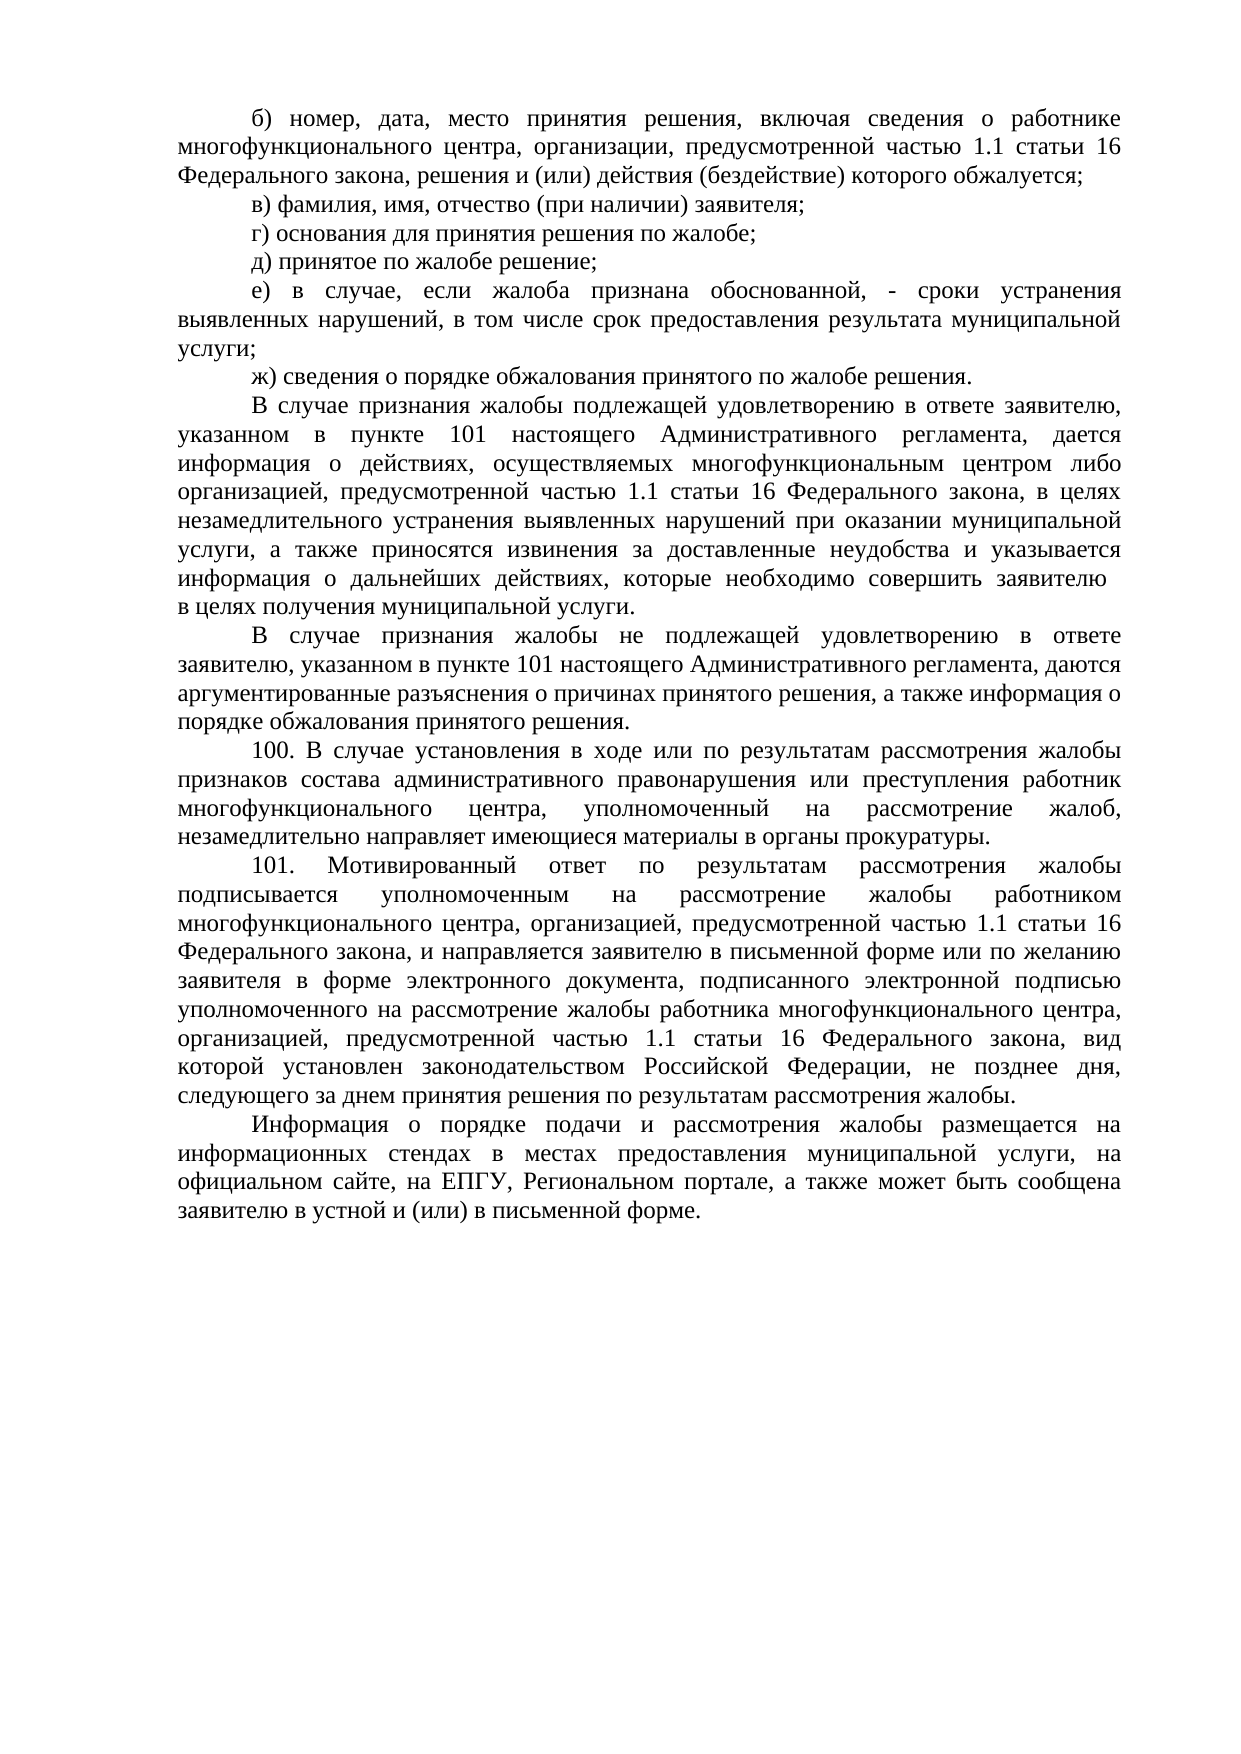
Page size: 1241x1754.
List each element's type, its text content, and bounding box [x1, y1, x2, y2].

text В случае признания жалобы не подлежащей удовлетворению в ответе заявителю, указанном в пункте 101 настоящего Административного регламента, даются аргументированные разъяснения о причинах принятого решения, а также информация о порядке обжалования принятого решения. [177, 620, 1122, 735]
text е) в случае, если жалоба признана обоснованной, - сроки устранения выявленных нарушений, в том числе срок предоставления результата муниципальной услуги; [177, 275, 1122, 361]
text д) принятое по жалобе решение; [177, 246, 1122, 275]
text 101. Мотивированный ответ по результатам рассмотрения жалобы подписывается уполномоченным на рассмотрение жалобы работником многофункционального центра, организацией, предусмотренной частью 1.1 статьи 16 Федерального закона, и направляется заявителю в письменной форме или по желанию заявителя в форме электронного документа, подписанного электронной подписью уполномоченного на рассмотрение жалобы работника многофункционального центра, организацией, предусмотренной частью 1.1 статьи 16 Федерального закона, вид которой установлен законодательством Российской Федерации, не позднее дня, следующего за днем принятия решения по результатам рассмотрения жалобы. [177, 850, 1122, 1109]
text б) номер, дата, место принятия решения, включая сведения о работнике многофункционального центра, организации, предусмотренной частью 1.1 статьи 16 Федерального закона, решения и (или) действия (бездействие) которого обжалуется; [177, 103, 1122, 189]
text В случае признания жалобы подлежащей удовлетворению в ответе заявителю, указанном в пункте 101 настоящего Административного регламента, дается информация о действиях, осуществляемых многофункциональным центром либо организацией, предусмотренной частью 1.1 статьи 16 Федерального закона, в целях незамедлительного устранения выявленных нарушений при оказании муниципальной услуги, а также приносятся извинения за доставленные неудобства и указывается информация о дальнейших действиях, которые необходимо совершить заявителю в целях получения муниципальной услуги. [177, 390, 1122, 620]
text 100. В случае установления в ходе или по результатам рассмотрения жалобы признаков состава административного правонарушения или преступления работник многофункционального центра, уполномоченный на рассмотрение жалоб, незамедлительно направляет имеющиеся материалы в органы прокуратуры. [177, 735, 1122, 850]
text г) основания для принятия решения по жалобе; [177, 218, 1122, 246]
text Информация о порядке подачи и рассмотрения жалобы размещается на информационных стендах в местах предоставления муниципальной услуги, на официальном сайте, на ЕПГУ, Региональном портале, а также может быть сообщена заявителю в устной и (или) в письменной форме. [177, 1109, 1122, 1224]
text в) фамилия, имя, отчество (при наличии) заявителя; [177, 189, 1122, 218]
text ж) сведения о порядке обжалования принятого по жалобе решения. [177, 361, 1122, 390]
